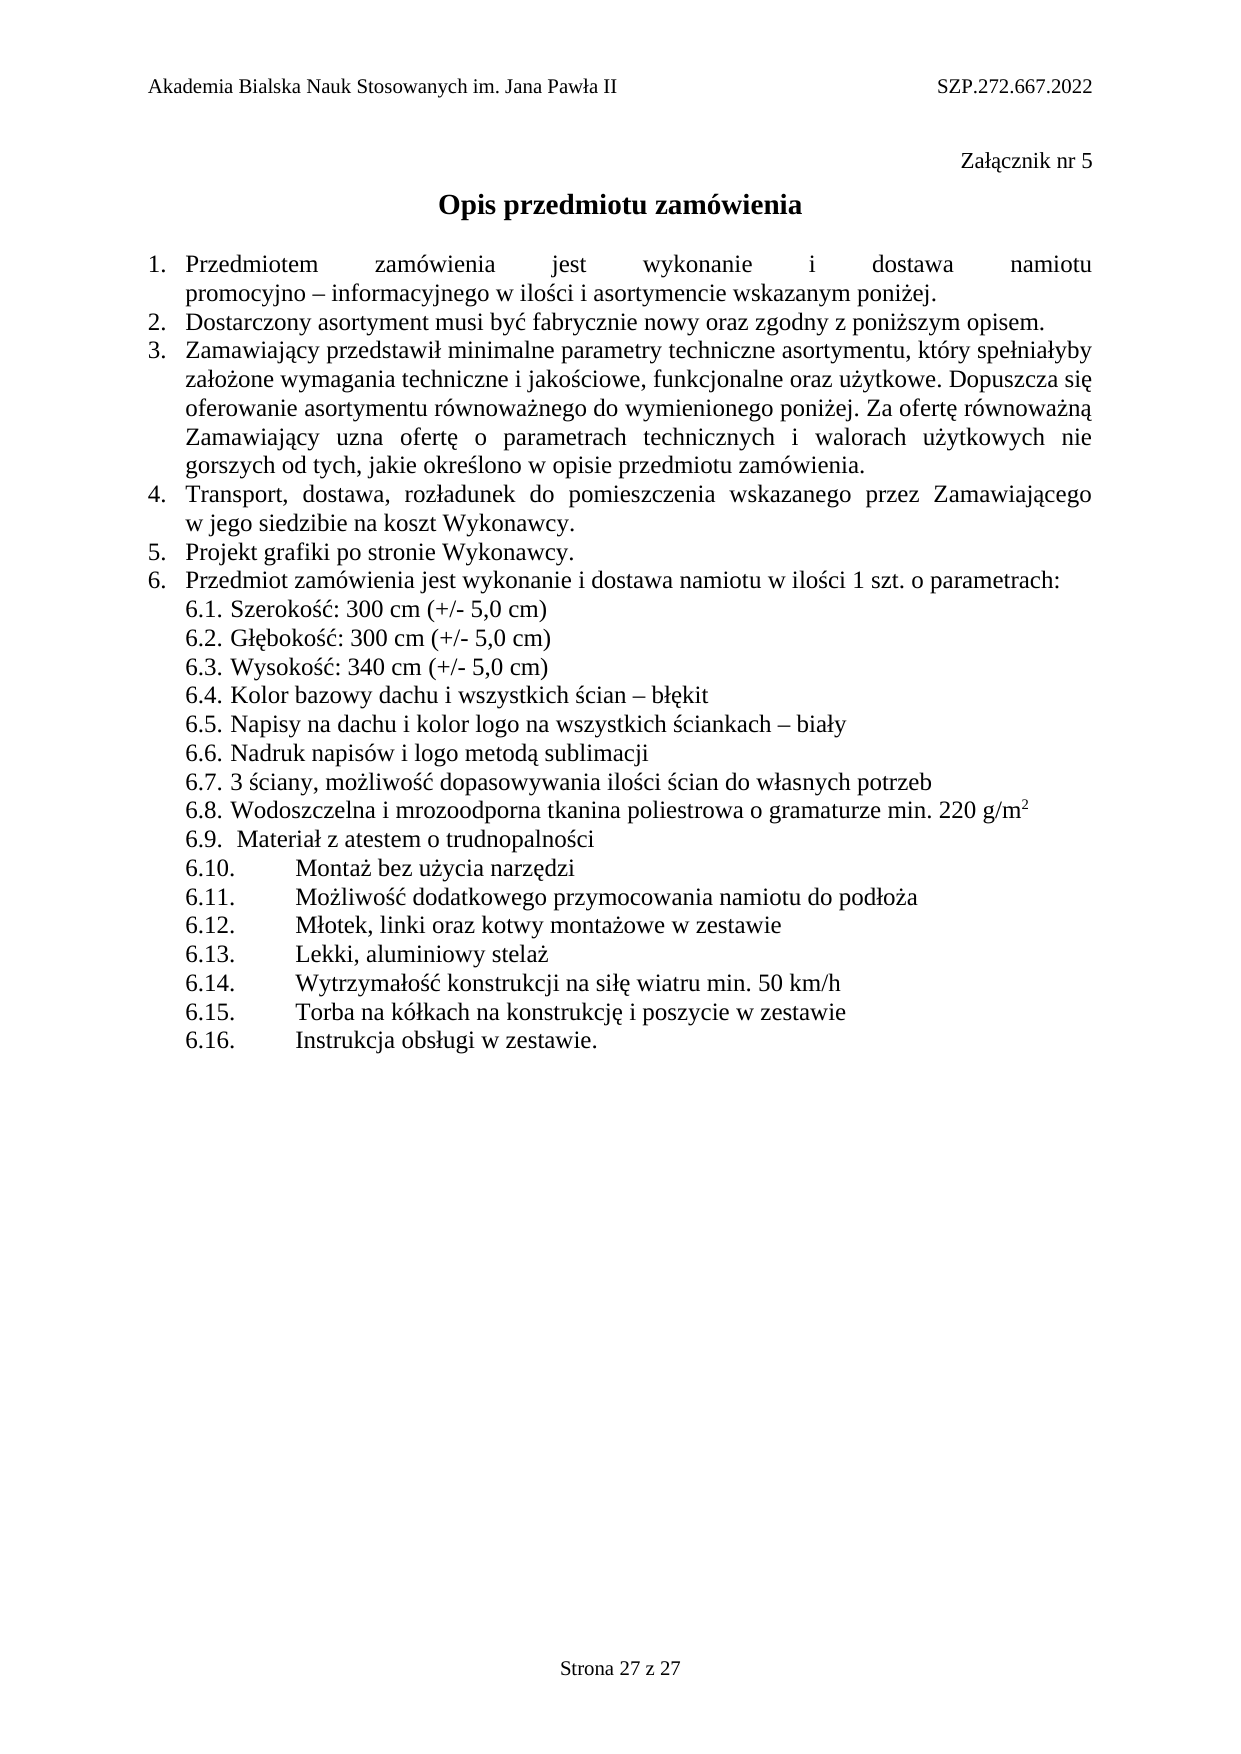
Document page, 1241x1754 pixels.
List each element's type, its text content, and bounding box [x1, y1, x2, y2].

list Młotek, linki oraz kotwy montażowe w zestawie [185, 911, 1093, 939]
list Nadruk napisów i logo metodą sublimacji [185, 738, 1093, 767]
list Napisy na dachu i kolor logo na wszystkich ściankach – biały [185, 709, 1093, 738]
list 3 ściany, możliwość dopasowywania ilości ścian do własnych potrzeb [185, 767, 1093, 796]
list Zamawiający przedstawił minimalne parametry techniczne asortymentu, który spełniałyby założone wymagania techniczne i jakościowe, funkcjonalne oraz użytkowe. Dopuszcza się oferowanie asortymentu równoważnego do wymienionego poniżej. Za ofertę równoważną Zamawiający uzna ofertę o parametrach technicznych i walorach użytkowych nie gorszych od tych, jakie określono w opisie przedmiotu zamówienia. [148, 336, 1093, 479]
list Przedmiot zamówienia jest wykonanie i dostawa namiotu w ilości 1 szt. o parametrach: [148, 566, 1093, 594]
list Szerokość: 300 cm (+/- 5,0 cm) [185, 594, 1093, 623]
list Lekki, aluminiowy stelaż [185, 939, 1093, 968]
list Wytrzymałość konstrukcji na siłę wiatru min. 50 km/h [185, 968, 1093, 997]
list Wodoszczelna i mrozoodporna tkanina poliestrowa o gramaturze min. 220 g/m2 [185, 796, 1093, 824]
list Głębokość: 300 cm (+/- 5,0 cm) [185, 623, 1093, 652]
list Wysokość: 340 cm (+/- 5,0 cm) [185, 652, 1093, 681]
list Projekt grafiki po stronie Wykonawcy. [148, 537, 1093, 566]
text Opis przedmiotu zamówienia [148, 187, 1093, 221]
list Możliwość dodatkowego przymocowania namiotu do podłoża [185, 882, 1093, 911]
list Transport, dostawa, rozładunek do pomieszczenia wskazanego przez Zamawiającego w jego siedzibie na koszt Wykonawcy. [148, 479, 1093, 537]
list Przedmiotem zamówienia jest wykonanie i dostawa namiotu promocyjno – informacyjnego w ilości i asortymencie wskazanym poniżej. [148, 249, 1093, 307]
list Torba na kółkach na konstrukcję i poszycie w zestawie [185, 997, 1093, 1026]
list Instrukcja obsługi w zestawie. [185, 1026, 1093, 1054]
list Dostarczony asortyment musi być fabrycznie nowy oraz zgodny z poniższym opisem. [148, 307, 1093, 336]
list Montaż bez użycia narzędzi [185, 853, 1093, 882]
list Kolor bazowy dachu i wszystkich ścian – błękit [185, 681, 1093, 709]
list Załącznik nr 5 [223, 148, 1093, 174]
list Materiał z atestem o trudnopalności [185, 824, 1093, 853]
